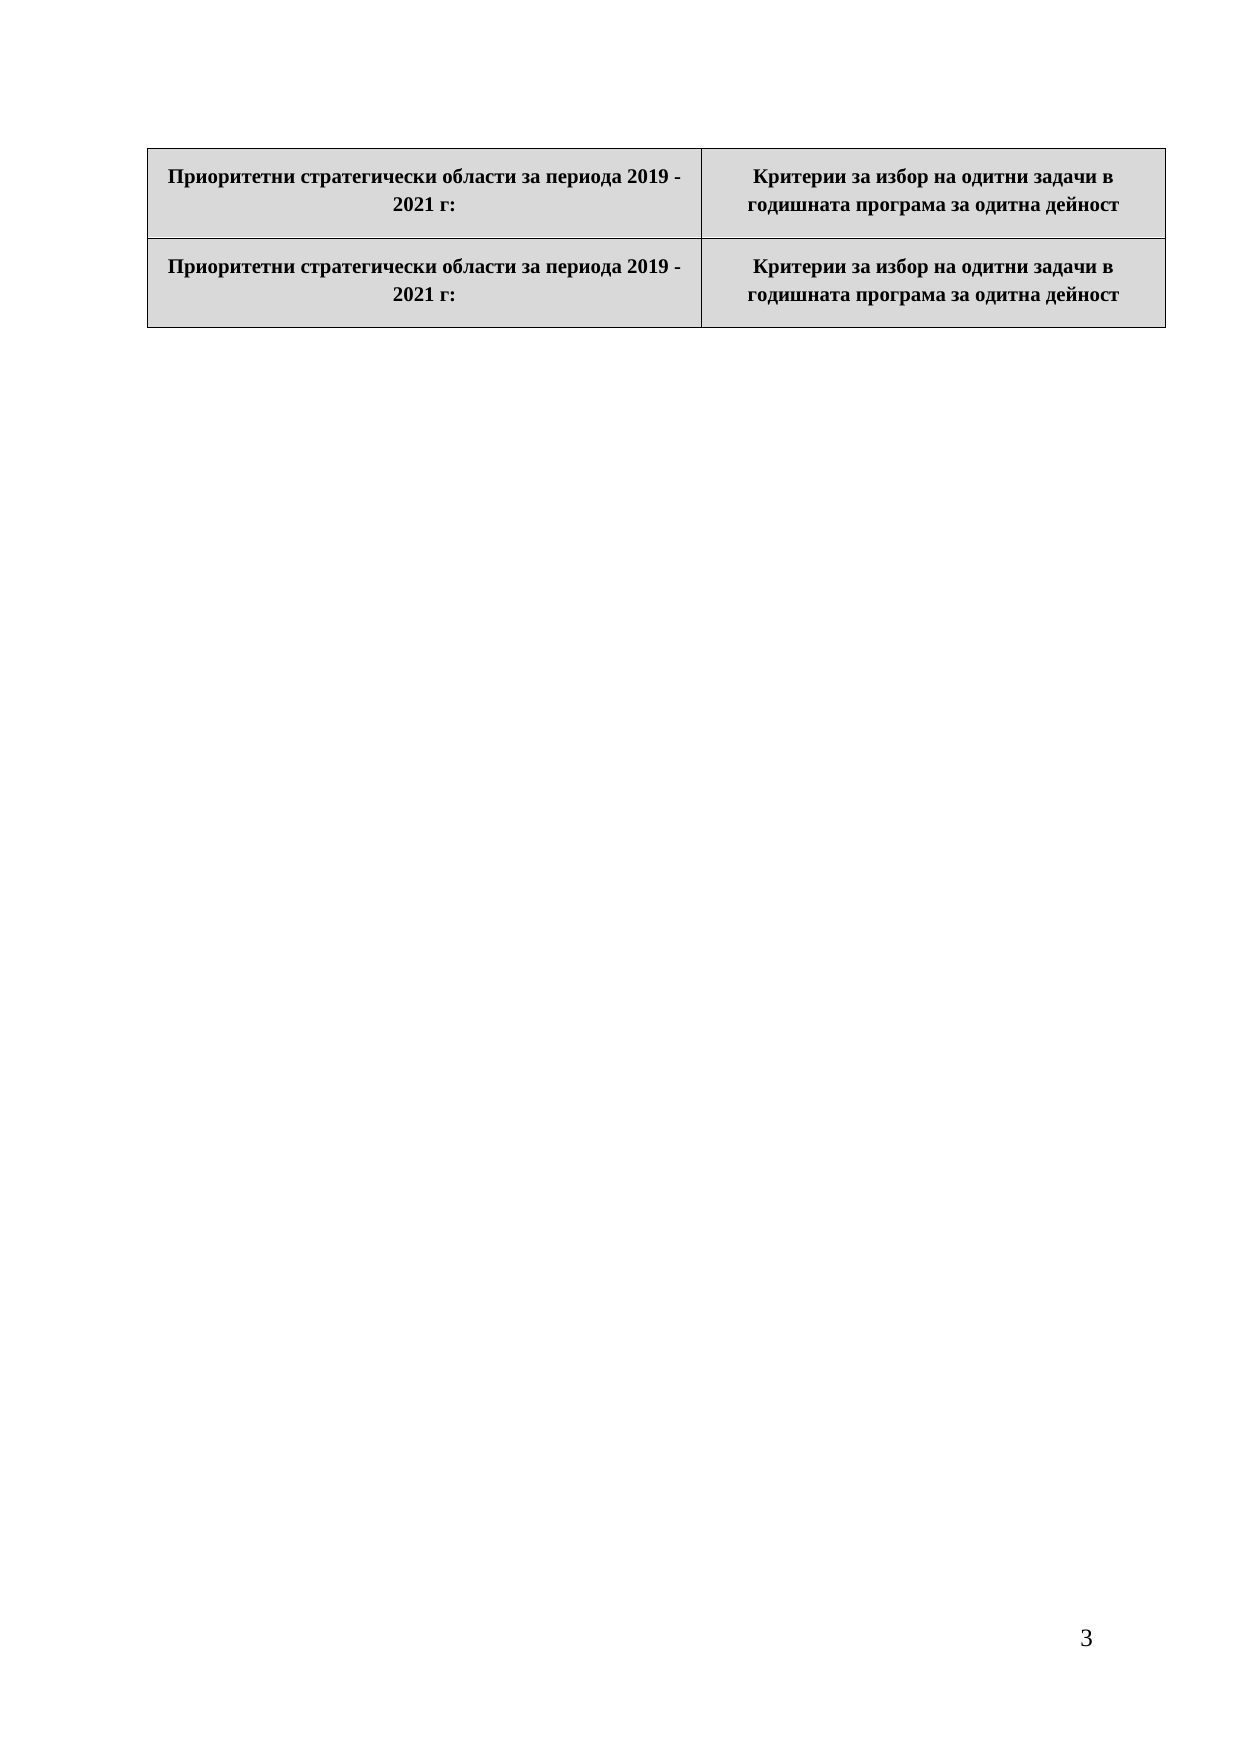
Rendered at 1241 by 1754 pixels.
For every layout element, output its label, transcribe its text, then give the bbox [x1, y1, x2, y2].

table_header Приоритетни стратегически области за периода 2019 - 2021 г: [148, 149, 701, 237]
table_cell Приоритетни стратегически области за периода 2019 - 2021 г: [148, 239, 701, 327]
table_cell Критерии за избор на одитни задачи в годишната програма за одитна дейност [702, 239, 1165, 327]
table_header Критерии за избор на одитни задачи в годишната програма за одитна дейност [702, 149, 1165, 237]
